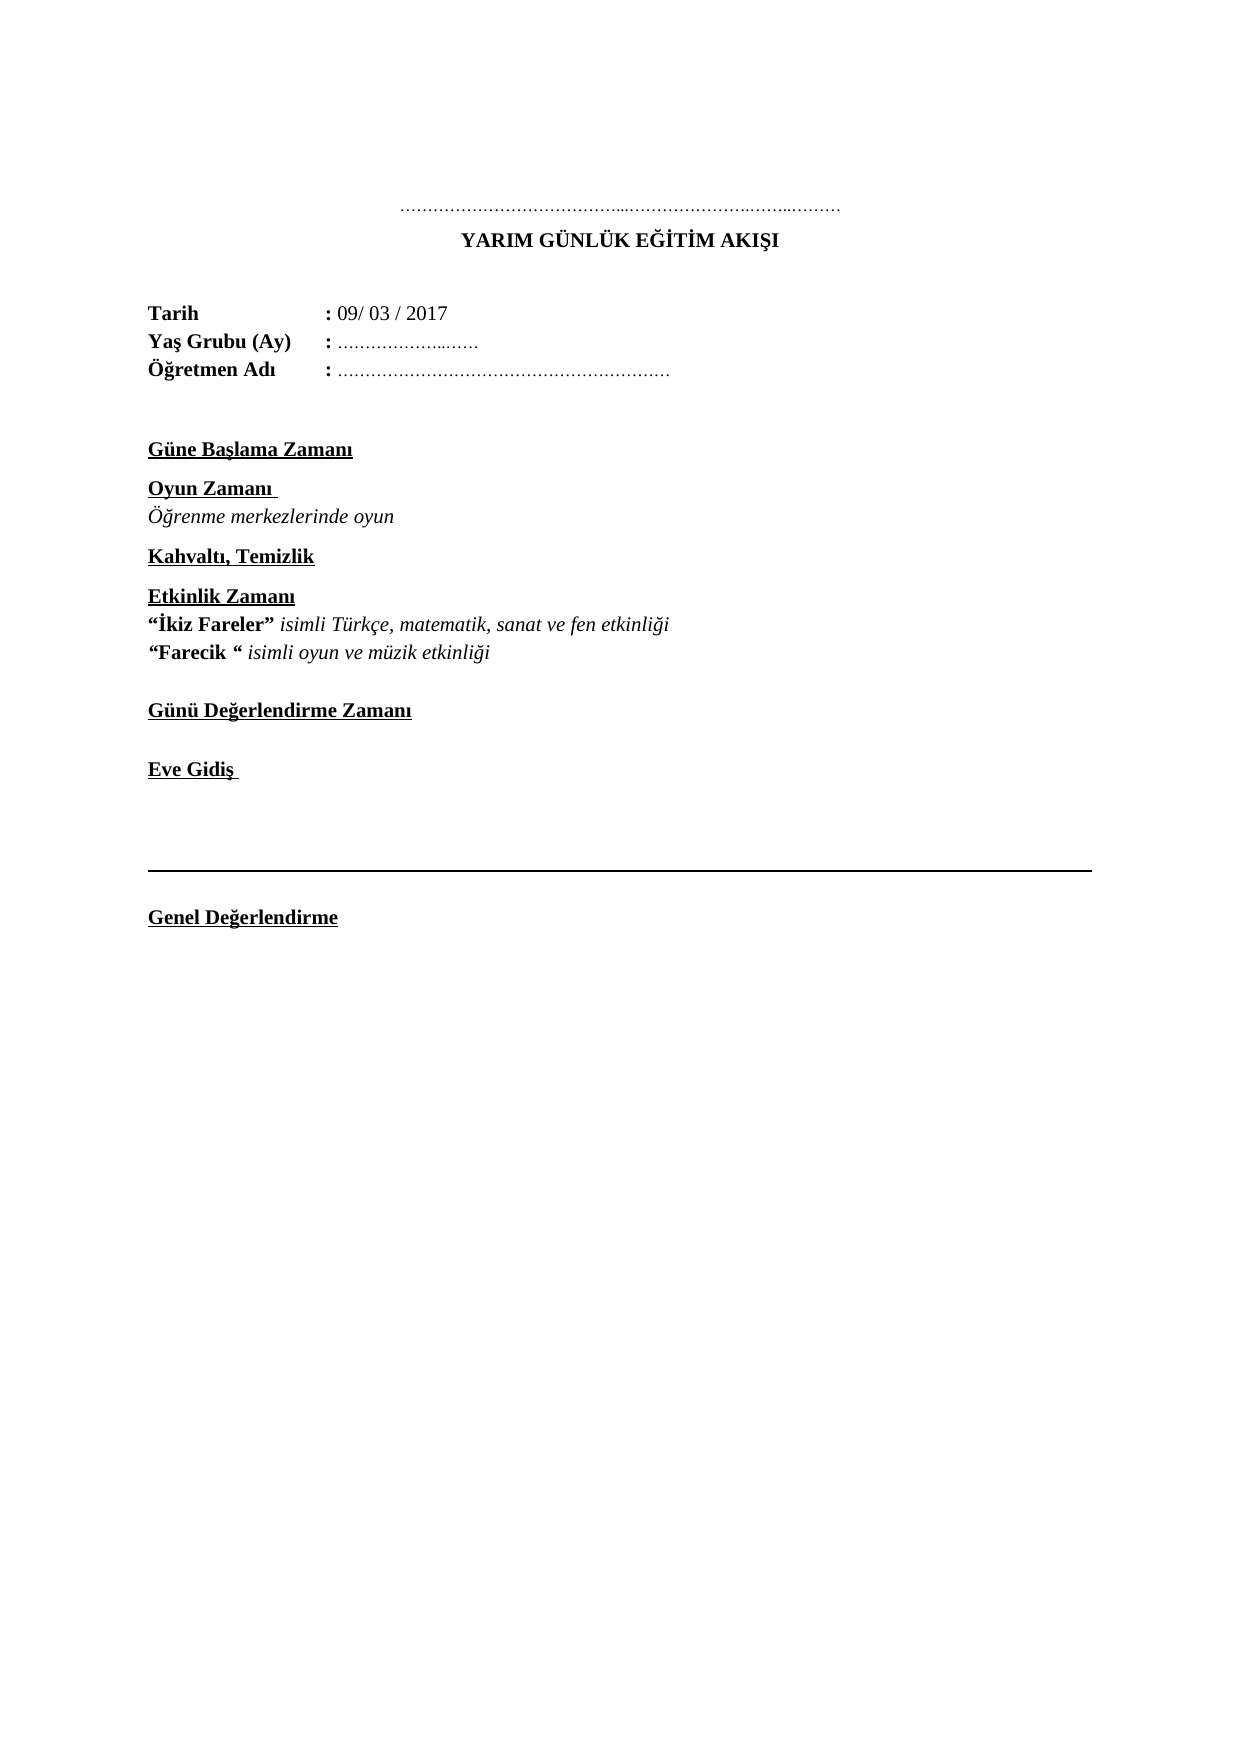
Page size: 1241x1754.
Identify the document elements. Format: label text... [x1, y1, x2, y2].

text Günü Değerlendirme Zamanı [148, 697, 1092, 722]
text Etkinlik Zamanı [148, 572, 1092, 608]
text “Farecik “ isimli oyun ve müzik etkinliği [148, 640, 1092, 664]
text Güne Başlama Zamanı [148, 425, 1092, 461]
text Eve Gidiş [148, 756, 1092, 781]
text Oyun Zamanı [148, 465, 1092, 500]
text Öğretmen Adı : …………………………………………………… [148, 357, 1092, 381]
text …………………………………...………………….……..……… [148, 196, 1092, 215]
text Kahvaltı, Temizlik [148, 533, 1092, 568]
text YARIM GÜNLÜK EĞİTİM AKIŞI [148, 228, 1092, 252]
text Genel Değerlendirme [148, 905, 1092, 929]
text Öğrenme merkezlerinde oyun [148, 504, 1092, 528]
text Yaş Grubu (Ay) : ………………..…… [148, 329, 1092, 353]
text Tarih : 09/ 03 / 2017 [148, 301, 1092, 325]
text “İkiz Fareler” isimli Türkçe, matematik, sanat ve fen etkinliği [148, 612, 1092, 636]
